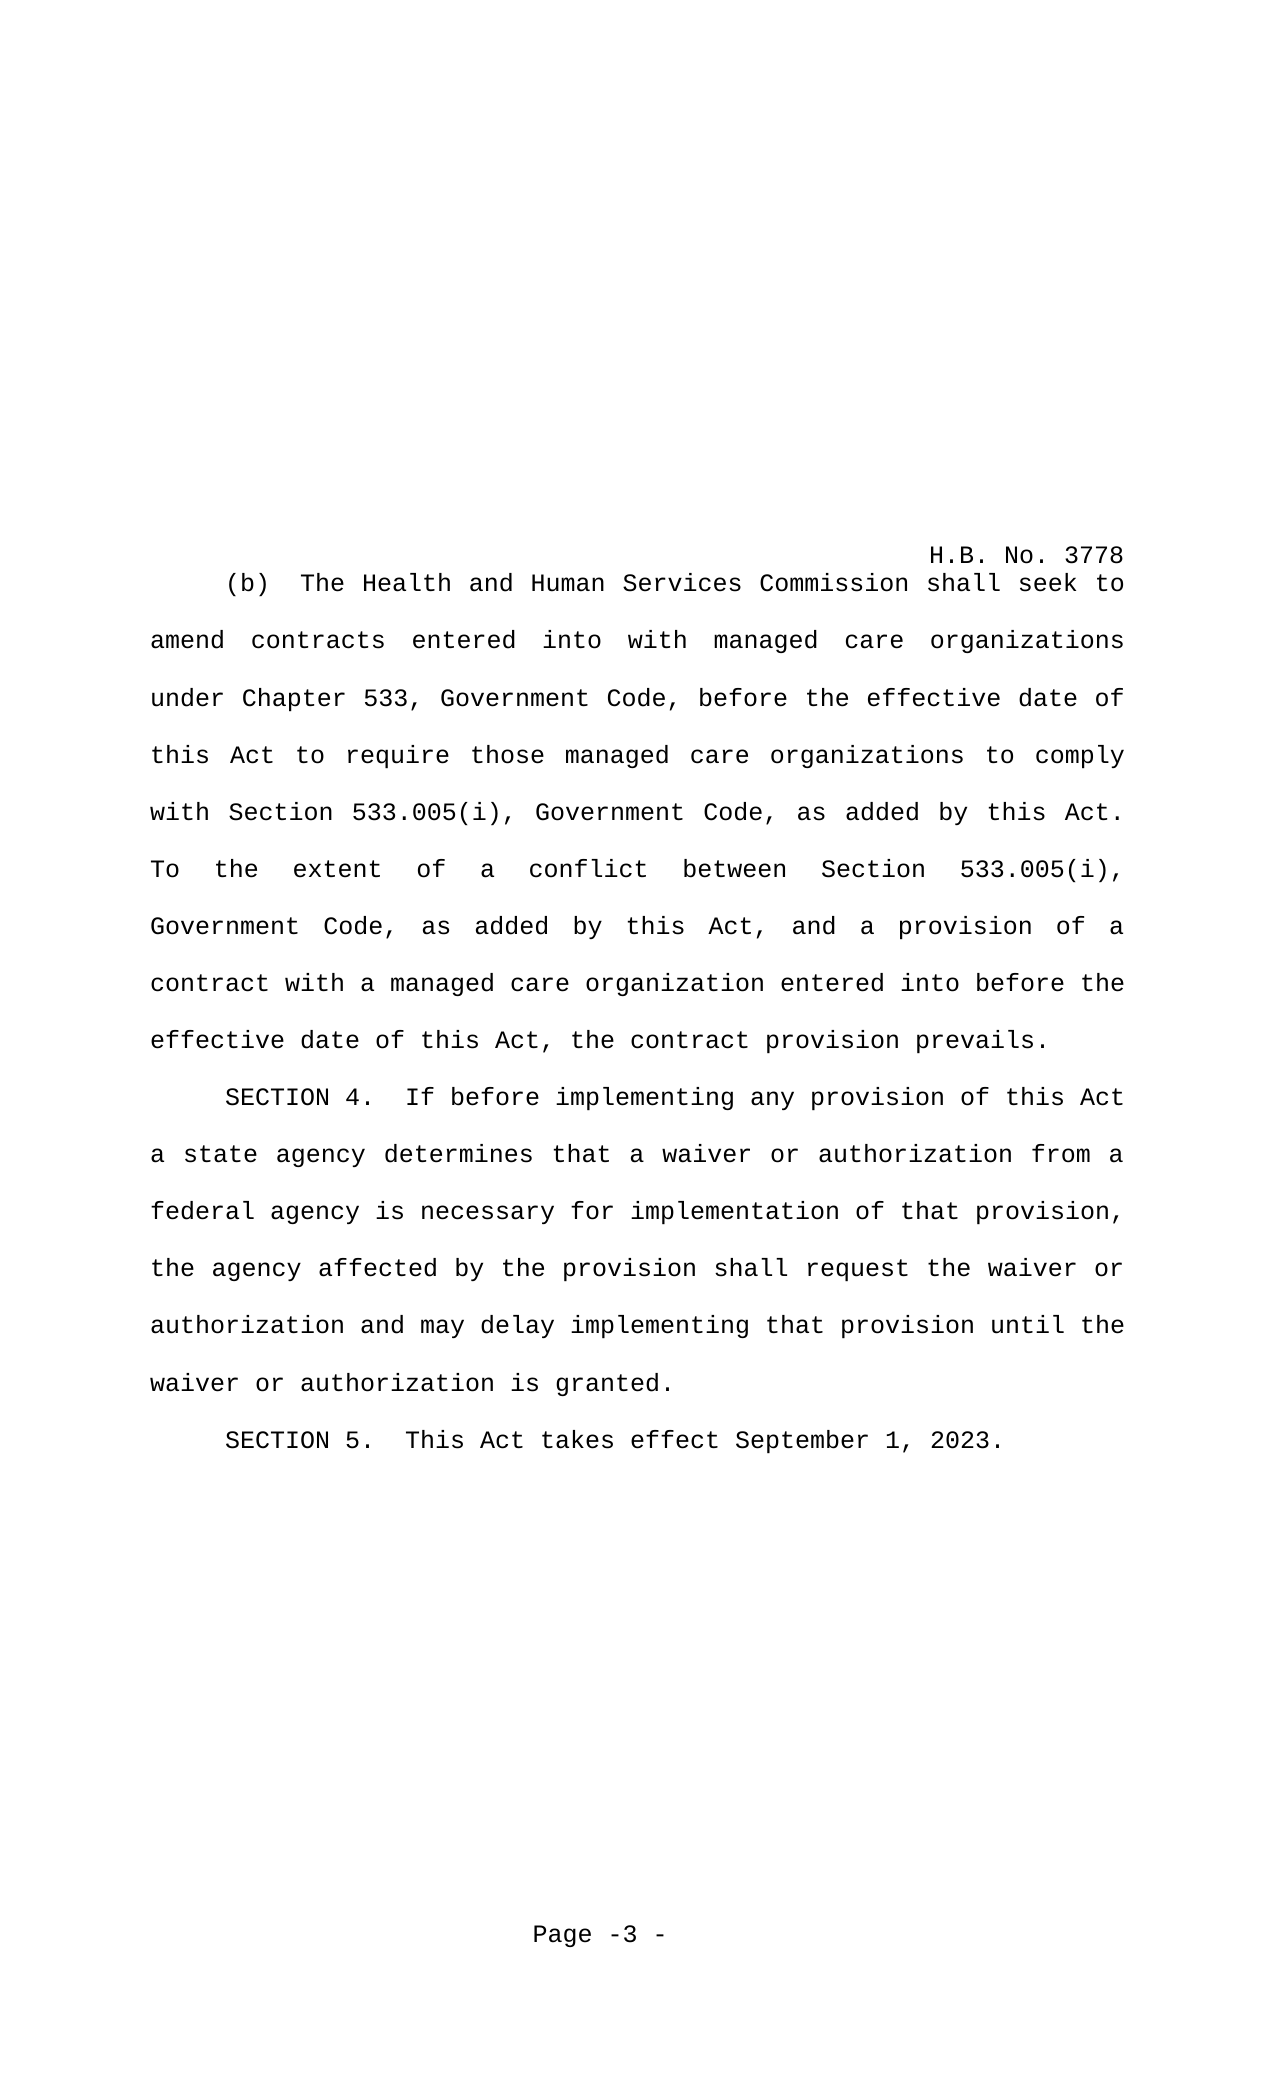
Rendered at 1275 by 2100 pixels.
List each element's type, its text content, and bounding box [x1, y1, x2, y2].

text SECTION 5. This Act takes effect September 1, 2023. [150, 1427, 1125, 1456]
text SECTION 4. If before implementing any provision of this Act a state agency determines that a waiver or authorization from a federal agency is necessary for implementation of that provision, the agency affected by the provision shall request the waiver or authorization and may delay implementing that provision until the waiver or authorization is granted. [150, 1084, 1125, 1398]
text (b) The Health and Human Services Commission shall seek to amend contracts entered into with managed care organizations under Chapter 533, Government Code, before the effective date of this Act to require those managed care organizations to comply with Section 533.005(i), Government Code, as added by this Act. To the extent of a conflict between Section 533.005(i), Government Code, as added by this Act, and a provision of a contract with a managed care organization entered into before the effective date of this Act, the contract provision prevails. [150, 571, 1125, 1056]
